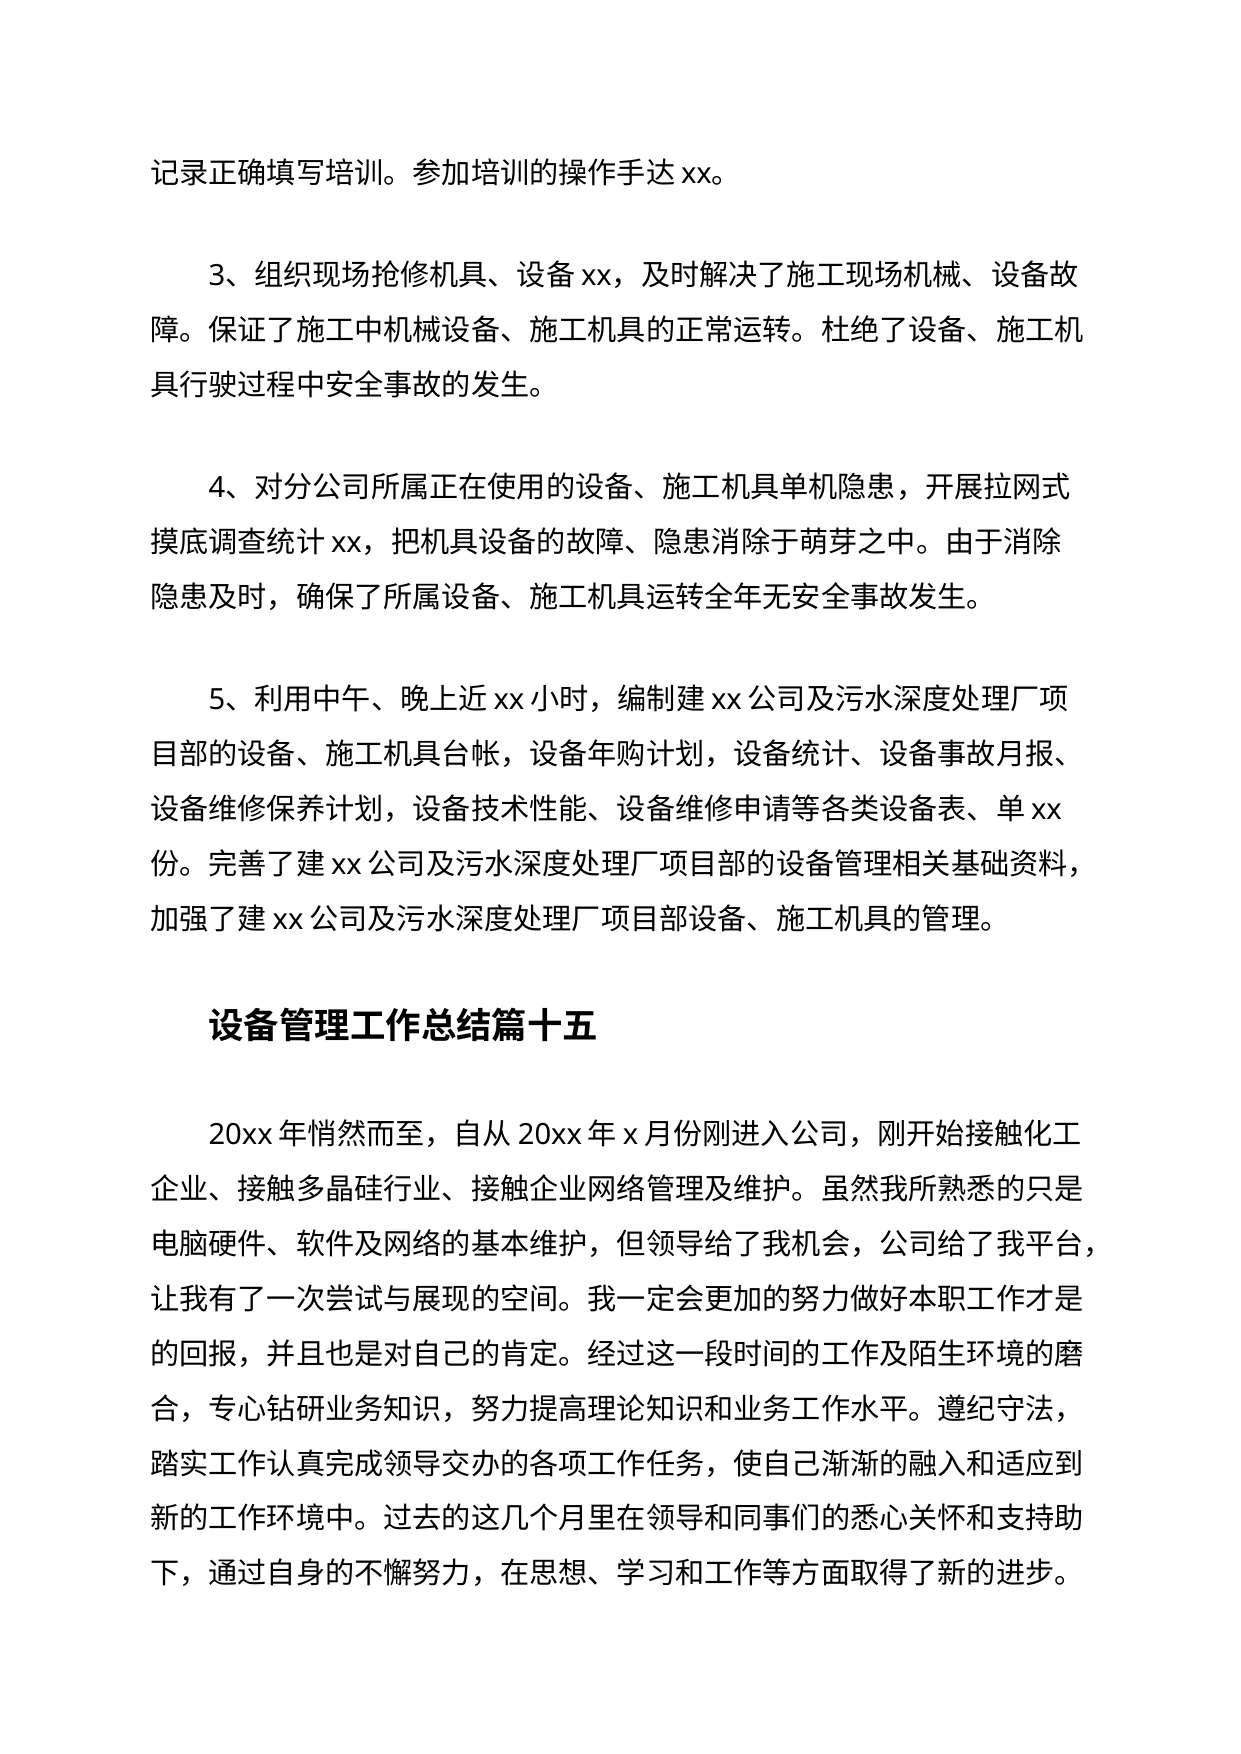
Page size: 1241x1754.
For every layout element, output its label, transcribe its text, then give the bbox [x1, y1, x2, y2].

text 3、组织现场抢修机具、设备xx，及时解决了施工现场机械、设备故障。保证了施工中机械设备、施工机具的正常运转。杜绝了设备、施工机具行驶过程中安全事故的发生。 [150, 252, 1090, 404]
text 4、对分公司所属正在使用的设备、施工机具单机隐患，开展拉网式摸底调查统计xx，把机具设备的故障、隐患消除于萌芽之中。由于消除隐患及时，确保了所属设备、施工机具运转全年无安全事故发生。 [150, 464, 1090, 616]
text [150, 150, 1090, 192]
text 设备管理工作总结篇十五 [150, 997, 1090, 1048]
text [150, 1111, 1090, 1592]
text 5、利用中午、晚上近xx小时，编制建xx公司及污水深度处理厂项目部的设备、施工机具台帐，设备年购计划，设备统计、设备事故月报、设备维修保养计划，设备技术性能、设备维修申请等各类设备表、单xx份。完善了建xx公司及污水深度处理厂项目部的设备管理相关基础资料，加强了建xx公司及污水深度处理厂项目部设备、施工机具的管理。 [150, 675, 1090, 938]
